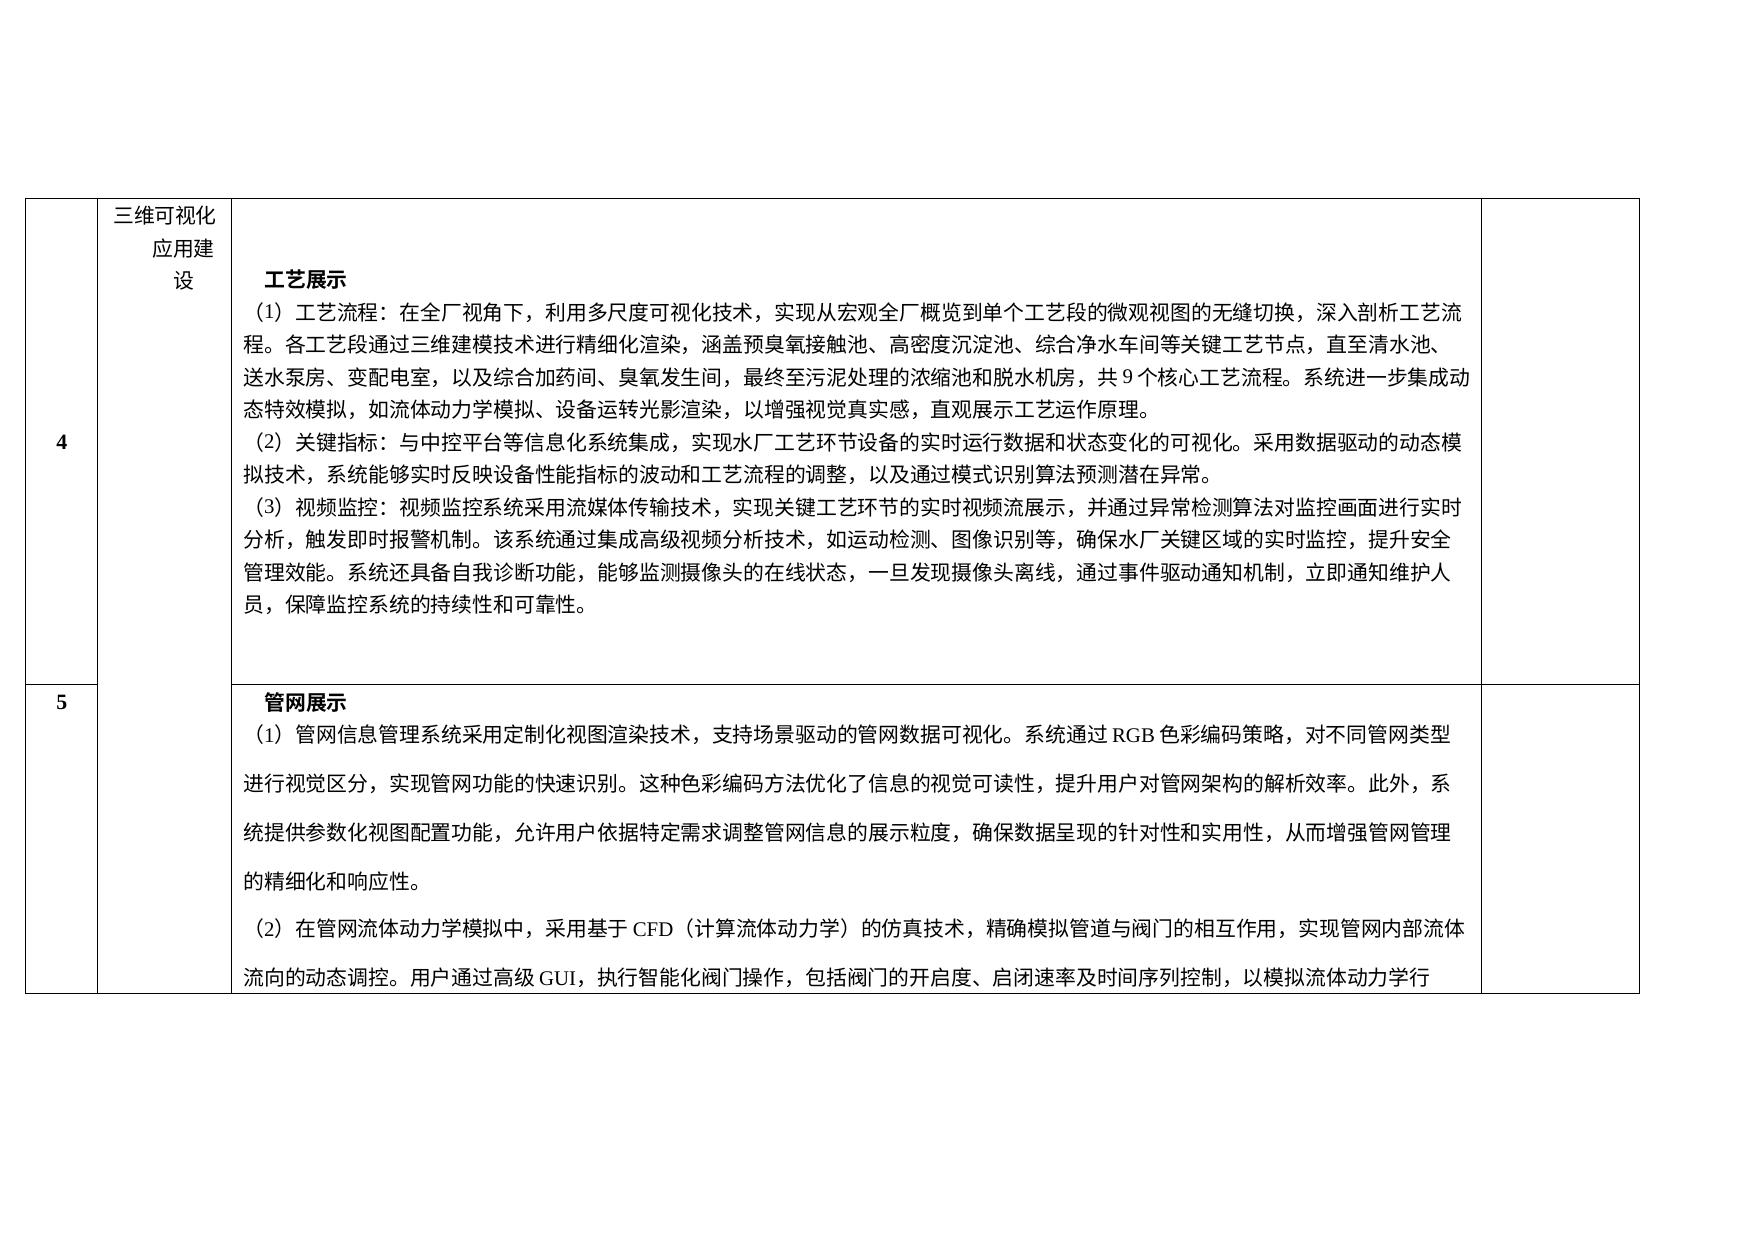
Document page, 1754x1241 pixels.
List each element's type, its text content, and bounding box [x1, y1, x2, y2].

table_cell 工艺展示 工艺流程：在全厂视角下，利用多尺度可视化技术，实现从宏观全厂概览到单个工艺段的微观视图的无缝切换，深入剖析工艺流程。各工艺段通过三维建模技术进行精细化渲染，涵盖预臭氧接触池、高密度沉淀池、综合净水车间等关键工艺节点，直至清水池、送水泵房、变配电室，以及综合加药间、臭氧发生间，最终至污泥处理的浓缩池和脱水机房，共9个核心工艺流程。系统进一步集成动态特效模拟，如流体动力学模拟、设备运转光影渲染，以增强视觉真实感，直观展示工艺运作原理。 （2）关键指标：与中控平台等信息化系统集成，实现水厂工艺环节设备的实时运行数据和状态变化的可视化。采用数据驱动的动态模拟技术，系统能够实时反映设备性能指标的波动和工艺流程的调整，以及通过模式识别算法预测潜在异常。 （3）视频监控：视频监控系统采用流媒体传输技术，实现关键工艺环节的实时视频流展示，并通过异常检测算法对监控画面进行实时分析，触发即时报警机制。该系统通过集成高级视频分析技术，如运动检测、图像识别等，确保水厂关键区域的实时监控，提升安全管理效能。系统还具备自我诊断功能，能够监测摄像头的在线状态，一旦发现摄像头离线，通过事件驱动通知机制，立即通知维护人员，保障监控系统的持续性和可靠性。 [232, 199, 1481, 684]
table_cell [232, 685, 1481, 993]
table_cell 5 [26, 685, 97, 993]
table_cell 三维可视化应用建设 [98, 199, 231, 993]
table_cell [1482, 685, 1639, 993]
table_cell [1482, 199, 1639, 684]
table_cell 4 [26, 199, 97, 684]
